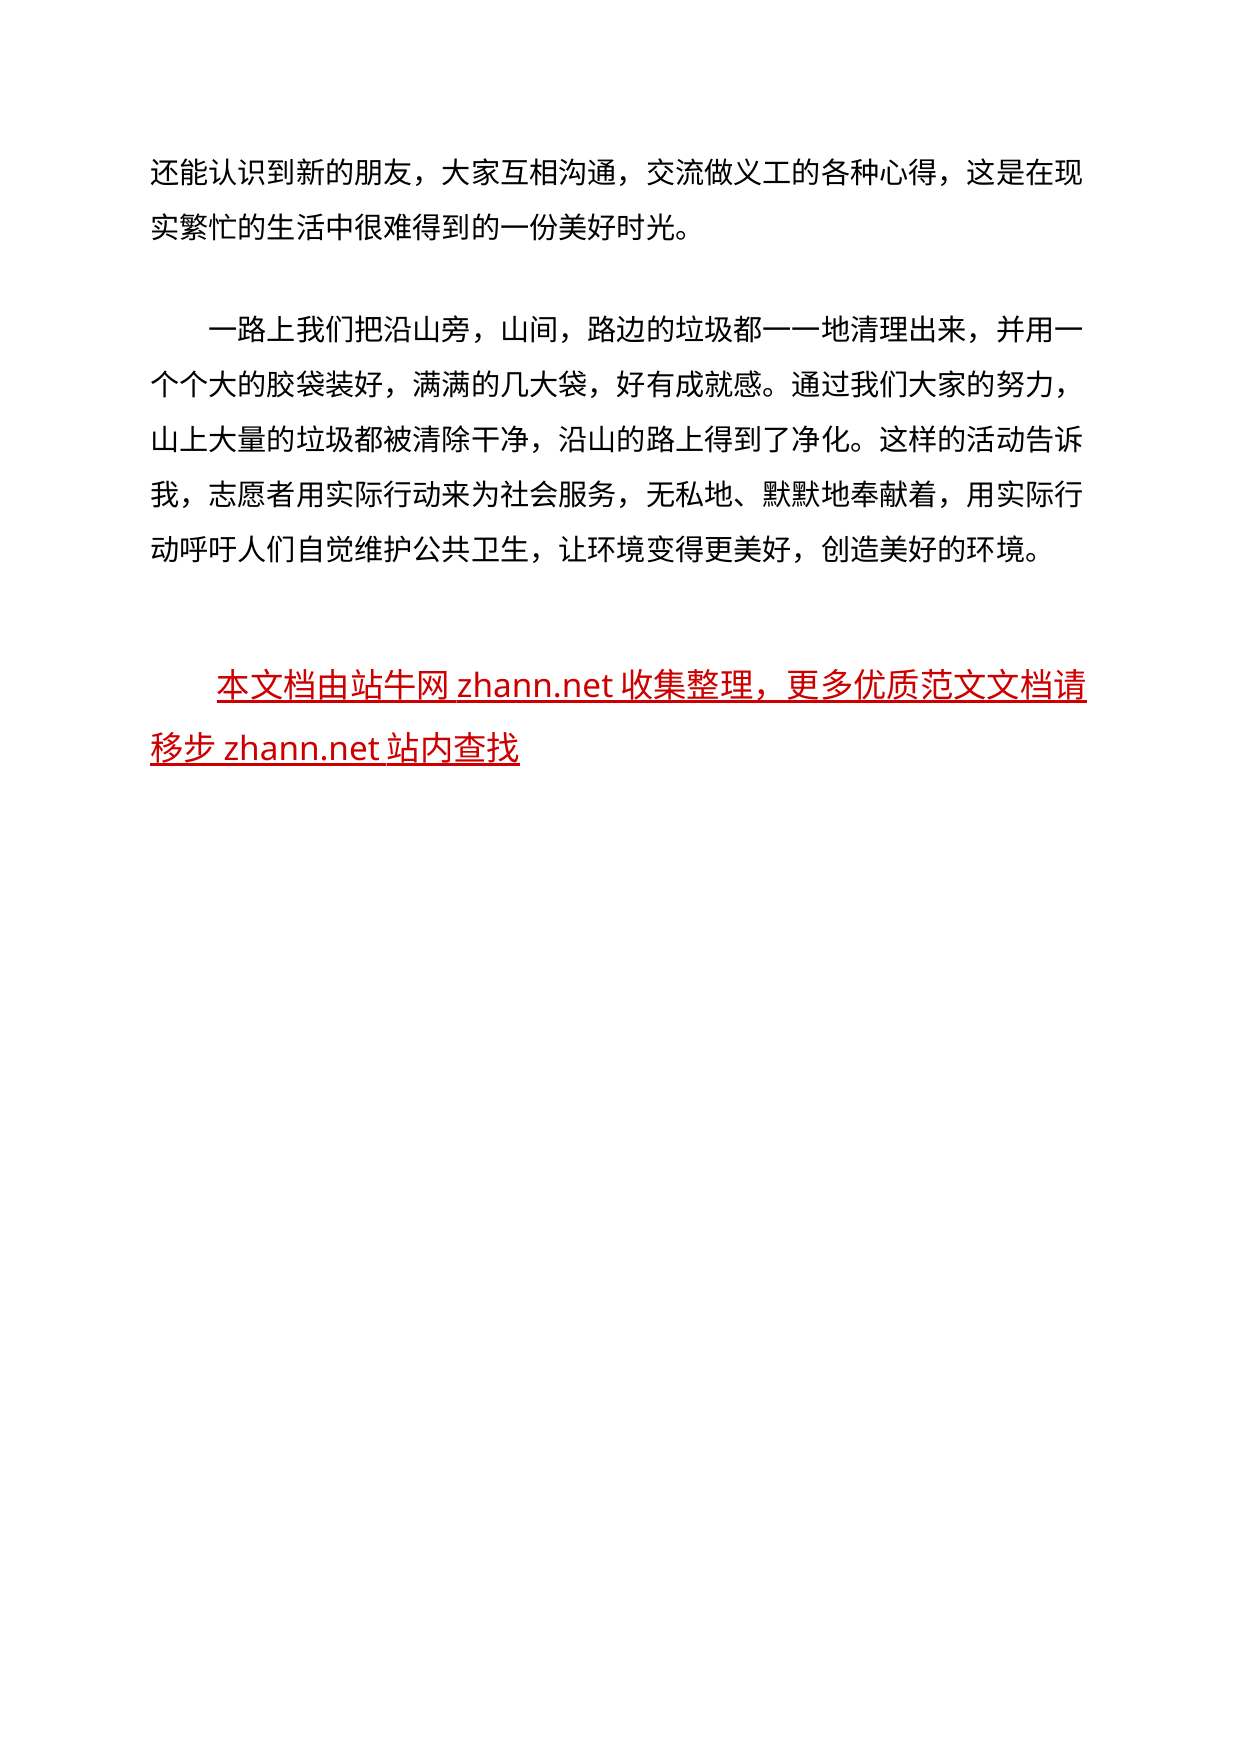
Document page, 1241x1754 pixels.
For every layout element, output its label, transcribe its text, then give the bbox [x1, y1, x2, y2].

text 本文档由站牛网zhann.net收集整理，更多优质范文文档请移步zhann.net站内查找 [150, 659, 1090, 771]
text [150, 150, 1090, 247]
text 一路上我们把沿山旁，山间，路边的垃圾都一一地清理出来，并用一个个大的胶袋装好，满满的几大袋，好有成就感。通过我们大家的努力，山上大量的垃圾都被清除干净，沿山的路上得到了净化。这样的活动告诉我，志愿者用实际行动来为社会服务，无私地、默默地奉献着，用实际行动呼吁人们自觉维护公共卫生，让环境变得更美好，创造美好的环境。 [150, 307, 1090, 568]
